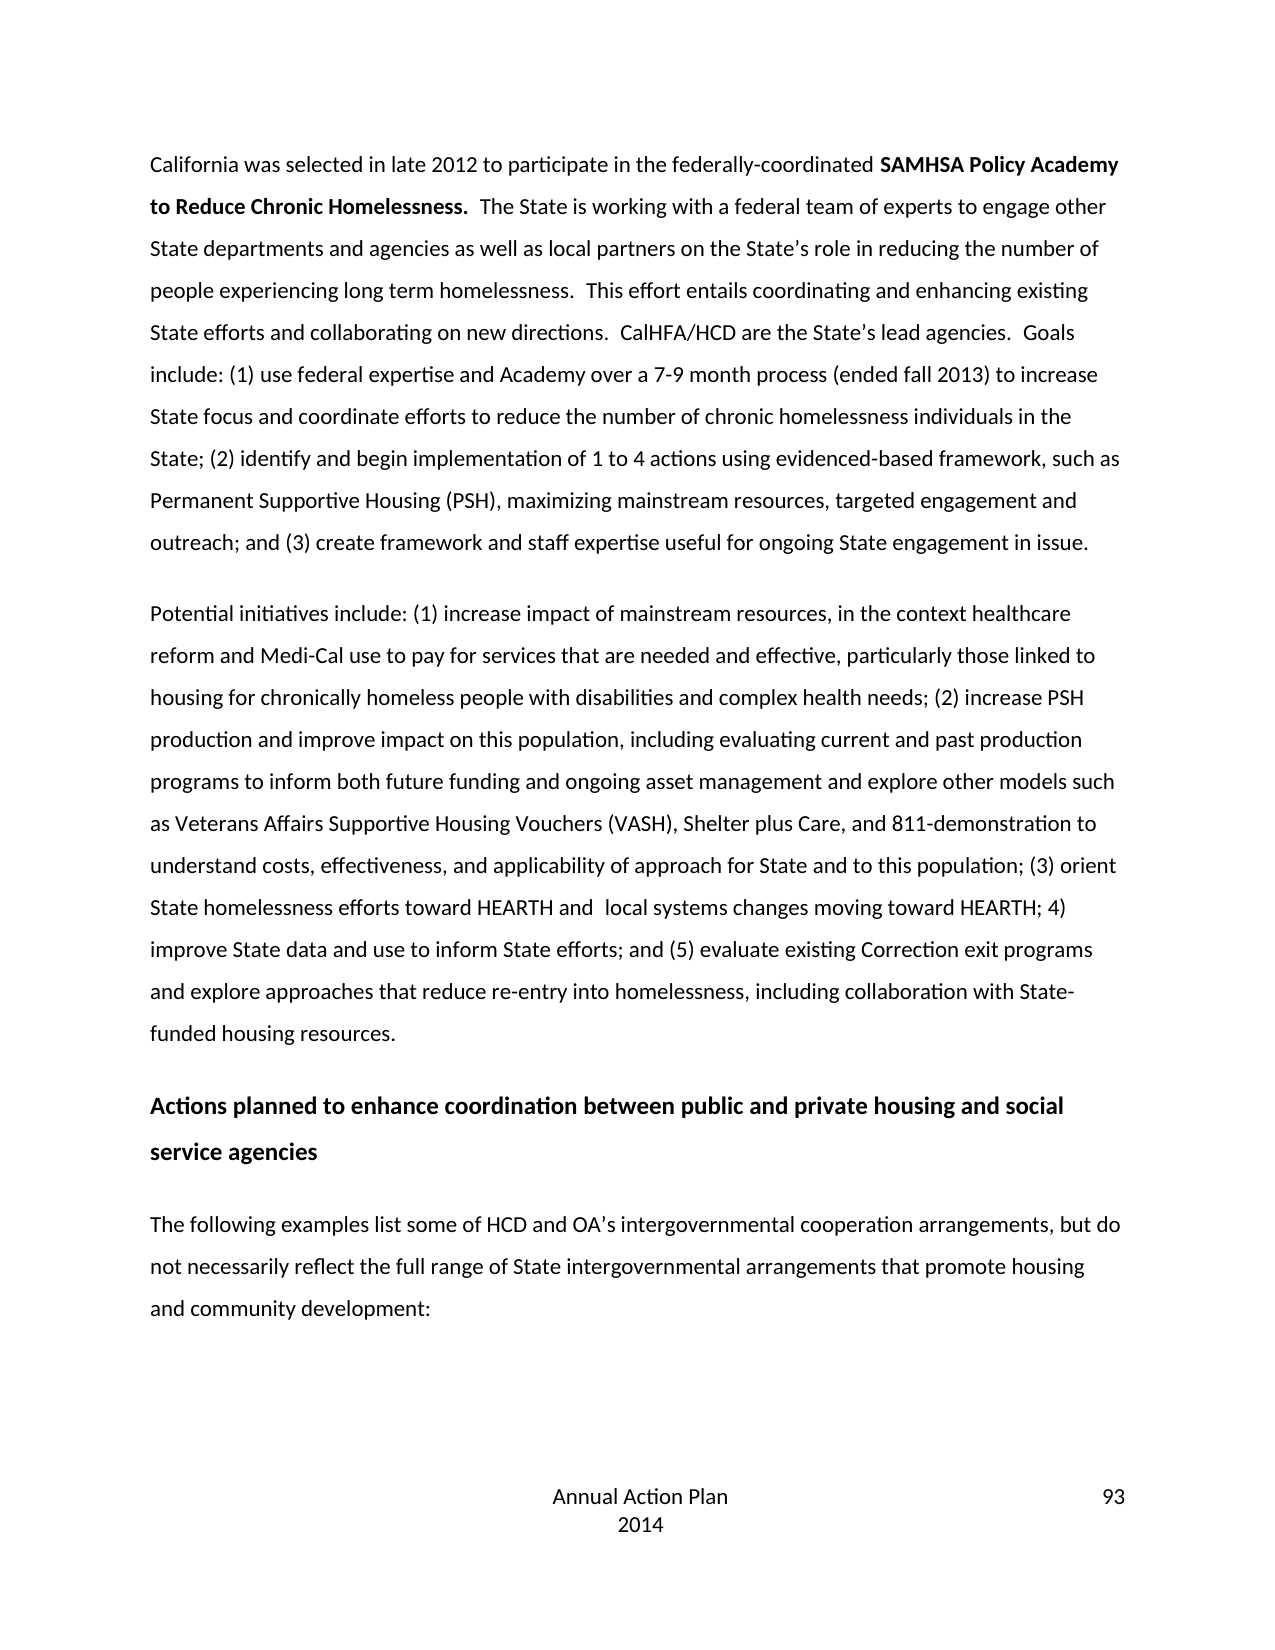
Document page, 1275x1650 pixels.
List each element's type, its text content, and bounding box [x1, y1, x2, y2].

text California was selected in late 2012 to participate in the federally-coordinated SAMHSA Policy Academy to Reduce Chronic Homelessness. The State is working with a federal team of experts to engage other State departments and agencies as well as local partners on the State’s role in reducing the number of people experiencing long term homelessness. This effort entails coordinating and enhancing existing State efforts and collaborating on new directions. CalHFA/HCD are the State’s lead agencies. Goals include: (1) use federal expertise and Academy over a 7-9 month process (ended fall 2013) to increase State focus and coordinate efforts to reduce the number of chronic homelessness individuals in the State; (2) identify and begin implementation of 1 to 4 actions using evidenced-based framework, such as Permanent Supportive Housing (PSH), maximizing mainstream resources, targeted engagement and outreach; and (3) create framework and staff expertise useful for ongoing State engagement in issue. [150, 150, 1125, 556]
text Potential initiatives include: (1) increase impact of mainstream resources, in the context healthcare reform and Medi-Cal use to pay for services that are needed and effective, particularly those linked to housing for chronically homeless people with disabilities and complex health needs; (2) increase PSH production and improve impact on this population, including evaluating current and past production programs to inform both future funding and ongoing asset management and explore other models such as Veterans Affairs Supportive Housing Vouchers (VASH), Shelter plus Care, and 811-demonstration to understand costs, effectiveness, and applicability of approach for State and to this population; (3) orient State homelessness efforts toward HEARTH and local systems changes moving toward HEARTH; 4) improve State data and use to inform State efforts; and (5) evaluate existing Correction exit programs and explore approaches that reduce re-entry into homelessness, including collaboration with State-funded housing resources. [150, 599, 1125, 1047]
text The following examples list some of HCD and OA’s intergovernmental cooperation arrangements, but do not necessarily reflect the full range of State intergovernmental arrangements that promote housing and community development: [150, 1211, 1125, 1322]
subtitle Actions planned to enhance coordination between public and private housing and social service agencies [150, 1090, 1125, 1166]
